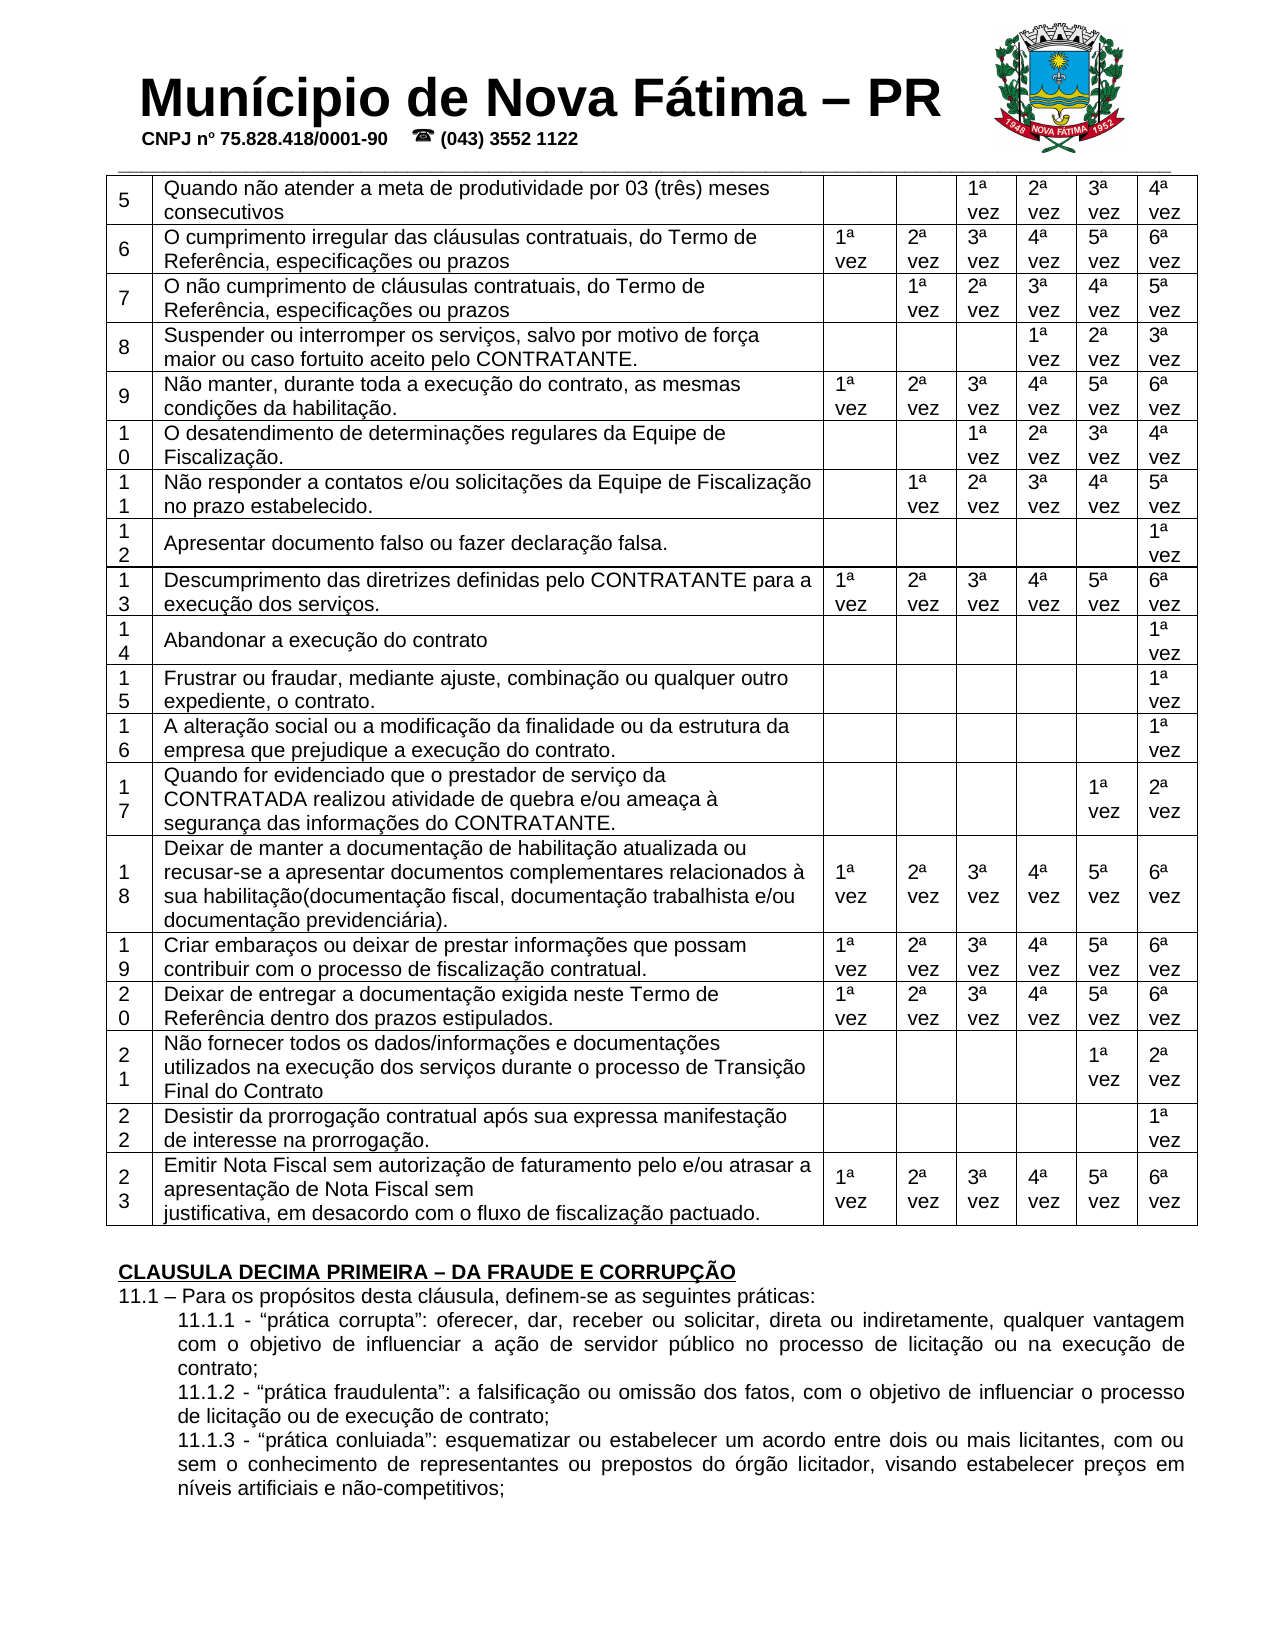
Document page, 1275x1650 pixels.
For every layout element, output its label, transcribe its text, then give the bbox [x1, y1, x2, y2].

table_cell 7 [107, 274, 152, 322]
table_cell Quando for evidenciado que o prestador de serviço da CONTRATADA realizou atividade de quebra e/ou ameaça à segurança das informações do CONTRATANTE. [153, 763, 823, 835]
table_cell 1ª vez [1138, 1104, 1197, 1152]
table_cell 1ª vez [1138, 616, 1197, 664]
table_cell [897, 763, 956, 835]
table_cell Criar embaraços ou deixar de prestar informações que possam contribuir com o processo de fiscalização contratual. [153, 933, 823, 981]
table_cell 5ª vez [1138, 470, 1197, 517]
table_cell Desistir da prorrogação contratual após sua expressa manifestação de interesse na prorrogação. [153, 1104, 823, 1152]
table_cell O não cumprimento de cláusulas contratuais, do Termo de Referência, especificações ou prazos [153, 274, 823, 322]
table_cell 4ª vez [1077, 470, 1137, 517]
table_cell [897, 176, 956, 224]
table_cell [824, 616, 896, 664]
table_cell 6ª vez [1138, 1153, 1197, 1225]
table_cell [824, 176, 896, 224]
table_cell [1017, 1104, 1076, 1152]
table_cell [824, 470, 896, 517]
table_cell [824, 1031, 896, 1103]
table_cell [824, 519, 896, 566]
table_cell 2ª vez [897, 982, 956, 1030]
table_cell 2ª vez [957, 470, 1016, 517]
table_cell 8 [107, 323, 152, 371]
table_cell 1ª vez [897, 470, 956, 517]
table_cell 2ª vez [897, 933, 956, 981]
table_cell 1ª vez [824, 982, 896, 1030]
table_cell [1077, 714, 1137, 762]
table_cell 11 [107, 470, 152, 517]
table_cell 1ª vez [1077, 1031, 1137, 1103]
table_cell [824, 274, 896, 322]
table_cell 9 [107, 372, 152, 419]
table_cell 2ª vez [897, 372, 956, 419]
table_cell 2ª vez [957, 274, 1016, 322]
table_cell 6ª vez [1138, 568, 1197, 615]
table_cell Abandonar a execução do contrato [153, 616, 823, 664]
table_cell 4ª vez [1017, 982, 1076, 1030]
table_cell 2ª vez [897, 568, 956, 615]
table_cell 1ª vez [1077, 763, 1137, 835]
text 11.1.3 - “prática conluiada”: esquematizar ou estabelecer um acordo entre dois ou mais licitantes, com ou sem o conhecimento de representantes ou prepostos do órgão licitador, visando estabelecer preços em níveis artificiais e não-competitivos; [177, 1427, 1186, 1499]
table_cell [824, 714, 896, 762]
table_cell 3ª vez [1077, 421, 1137, 468]
text 11.1 – Para os propósitos desta cláusula, definem-se as seguintes práticas: [118, 1284, 1186, 1308]
table_cell 1ª vez [1138, 714, 1197, 762]
table_cell 3ª vez [957, 933, 1016, 981]
table_cell 2ª vez [1017, 176, 1076, 224]
table_cell 2ª vez [1138, 763, 1197, 835]
table_cell Emitir Nota Fiscal sem autorização de faturamento pelo e/ou atrasar a apresentação de Nota Fiscal sem justificativa, em desacordo com o fluxo de fiscalização pactuado. [153, 1153, 823, 1225]
table_cell 1ª vez [824, 1153, 896, 1225]
table_cell [897, 421, 956, 468]
table_cell 2ª vez [897, 836, 956, 932]
table_cell 2ª vez [897, 1153, 956, 1225]
table_cell 3ª vez [1017, 274, 1076, 322]
table_cell 2ª vez [1077, 323, 1137, 371]
table_cell [957, 714, 1016, 762]
table_cell [897, 519, 956, 566]
table_cell 4ª vez [1017, 568, 1076, 615]
table_cell O desatendimento de determinações regulares da Equipe de Fiscalização. [153, 421, 823, 468]
table_cell 18 [107, 836, 152, 932]
table_cell 10 [107, 421, 152, 468]
table_cell Quando não atender a meta de produtividade por 03 (três) meses consecutivos [153, 176, 823, 224]
table_cell 1ª vez [1138, 519, 1197, 566]
table_cell [824, 1104, 896, 1152]
table_cell [897, 714, 956, 762]
table_cell 15 [107, 665, 152, 713]
table_cell 5ª vez [1077, 1153, 1137, 1225]
table_cell Não manter, durante toda a execução do contrato, as mesmas condições da habilitação. [153, 372, 823, 419]
table_cell [1077, 616, 1137, 664]
table_cell 1ª vez [1138, 665, 1197, 713]
table_cell 4ª vez [1017, 933, 1076, 981]
table_cell 1ª vez [957, 421, 1016, 468]
table_cell [1017, 1031, 1076, 1103]
table_cell 3ª vez [1077, 176, 1137, 224]
table_cell Não responder a contatos e/ou solicitações da Equipe de Fiscalização no prazo estabelecido. [153, 470, 823, 517]
table_cell 4ª vez [1017, 836, 1076, 932]
table_cell [897, 616, 956, 664]
table_cell 16 [107, 714, 152, 762]
table_cell 14 [107, 616, 152, 664]
text 11.1.1 - “prática corrupta”: oferecer, dar, receber ou solicitar, direta ou indiretamente, qualquer vantagem com o objetivo de influenciar a ação de servidor público no processo de licitação ou na execução de contrato; [177, 1308, 1186, 1379]
table_cell [1077, 665, 1137, 713]
table_cell 2ª vez [1138, 1031, 1197, 1103]
table_cell Frustrar ou fraudar, mediante ajuste, combinação ou qualquer outro expediente, o contrato. [153, 665, 823, 713]
table_cell 4ª vez [1017, 372, 1076, 419]
table_cell Suspender ou interromper os serviços, salvo por motivo de força maior ou caso fortuito aceito pelo CONTRATANTE. [153, 323, 823, 371]
table_cell 6ª vez [1138, 836, 1197, 932]
table_cell 5ª vez [1138, 274, 1197, 322]
table_cell 1ª vez [897, 274, 956, 322]
text 11.1.2 - “prática fraudulenta”: a falsificação ou omissão dos fatos, com o objetivo de influenciar o processo de licitação ou de execução de contrato; [177, 1379, 1186, 1427]
table_cell 6ª vez [1138, 225, 1197, 273]
table_cell 3ª vez [957, 372, 1016, 419]
table_cell 6ª vez [1138, 933, 1197, 981]
table_cell 4ª vez [1138, 176, 1197, 224]
table_cell 4ª vez [1017, 1153, 1076, 1225]
table_cell [1017, 665, 1076, 713]
table_cell Descumprimento das diretrizes definidas pelo CONTRATANTE para a execução dos serviços. [153, 568, 823, 615]
table_cell 23 [107, 1153, 152, 1225]
table_cell 13 [107, 568, 152, 615]
table_cell 3ª vez [957, 982, 1016, 1030]
table_cell 1ª vez [824, 225, 896, 273]
table_cell Deixar de entregar a documentação exigida neste Termo de Referência dentro dos prazos estipulados. [153, 982, 823, 1030]
table_cell 6ª vez [1138, 372, 1197, 419]
table_cell [1077, 1104, 1137, 1152]
table_cell 1ª vez [824, 933, 896, 981]
table_cell 4ª vez [1138, 421, 1197, 468]
table_cell 4ª vez [1077, 274, 1137, 322]
table_cell [1017, 616, 1076, 664]
table_cell [957, 616, 1016, 664]
table_cell 1ª vez [957, 176, 1016, 224]
table_cell [957, 1104, 1016, 1152]
table_cell A alteração social ou a modificação da finalidade ou da estrutura da empresa que prejudique a execução do contrato. [153, 714, 823, 762]
table_cell [1017, 763, 1076, 835]
table_cell 2ª vez [1017, 421, 1076, 468]
table_cell 5ª vez [1077, 372, 1137, 419]
table_cell [897, 1031, 956, 1103]
table_cell 3ª vez [1017, 470, 1076, 517]
table_cell 22 [107, 1104, 152, 1152]
table_cell 3ª vez [1138, 323, 1197, 371]
table_cell 12 [107, 519, 152, 566]
table_cell 5ª vez [1077, 225, 1137, 273]
table_cell [957, 323, 1016, 371]
text CLAUSULA DECIMA PRIMEIRA – DA FRAUDE E CORRUPÇÃO [118, 1260, 1186, 1284]
table_cell 5 [107, 176, 152, 224]
table_cell [1017, 519, 1076, 566]
table_cell 1ª vez [824, 836, 896, 932]
table_cell [957, 519, 1016, 566]
table_cell Apresentar documento falso ou fazer declaração falsa. [153, 519, 823, 566]
table_cell [897, 1104, 956, 1152]
table_cell [824, 421, 896, 468]
table_cell 1ª vez [824, 568, 896, 615]
table_cell O cumprimento irregular das cláusulas contratuais, do Termo de Referência, especificações ou prazos [153, 225, 823, 273]
table_cell [957, 1031, 1016, 1103]
table_cell 19 [107, 933, 152, 981]
table_cell 6 [107, 225, 152, 273]
table_cell 2ª vez [897, 225, 956, 273]
table_cell 3ª vez [957, 568, 1016, 615]
table_cell [957, 763, 1016, 835]
table_cell 3ª vez [957, 836, 1016, 932]
table_cell [824, 323, 896, 371]
picture [994, 23, 1125, 153]
table_cell 6ª vez [1138, 982, 1197, 1030]
table_cell Não fornecer todos os dados/informações e documentações utilizados na execução dos serviços durante o processo de Transição Final do Contrato [153, 1031, 823, 1103]
table_cell [824, 763, 896, 835]
table_cell 3ª vez [957, 1153, 1016, 1225]
table_cell [897, 665, 956, 713]
table_cell 1ª vez [824, 372, 896, 419]
table_cell 5ª vez [1077, 568, 1137, 615]
table_cell 21 [107, 1031, 152, 1103]
table_cell 20 [107, 982, 152, 1030]
table_cell [957, 665, 1016, 713]
table_cell Deixar de manter a documentação de habilitação atualizada ou recusar-se a apresentar documentos complementares relacionados à sua habilitação(documentação fiscal, documentação trabalhista e/ou documentação previdenciária). [153, 836, 823, 932]
table_cell 5ª vez [1077, 982, 1137, 1030]
table_cell [824, 665, 896, 713]
table_cell [1017, 714, 1076, 762]
table_cell 1ª vez [1017, 323, 1076, 371]
table_cell 5ª vez [1077, 933, 1137, 981]
table_cell [897, 323, 956, 371]
table_cell [1077, 519, 1137, 566]
table_cell 4ª vez [1017, 225, 1076, 273]
table_cell 17 [107, 763, 152, 835]
table_cell 5ª vez [1077, 836, 1137, 932]
table_cell 3ª vez [957, 225, 1016, 273]
